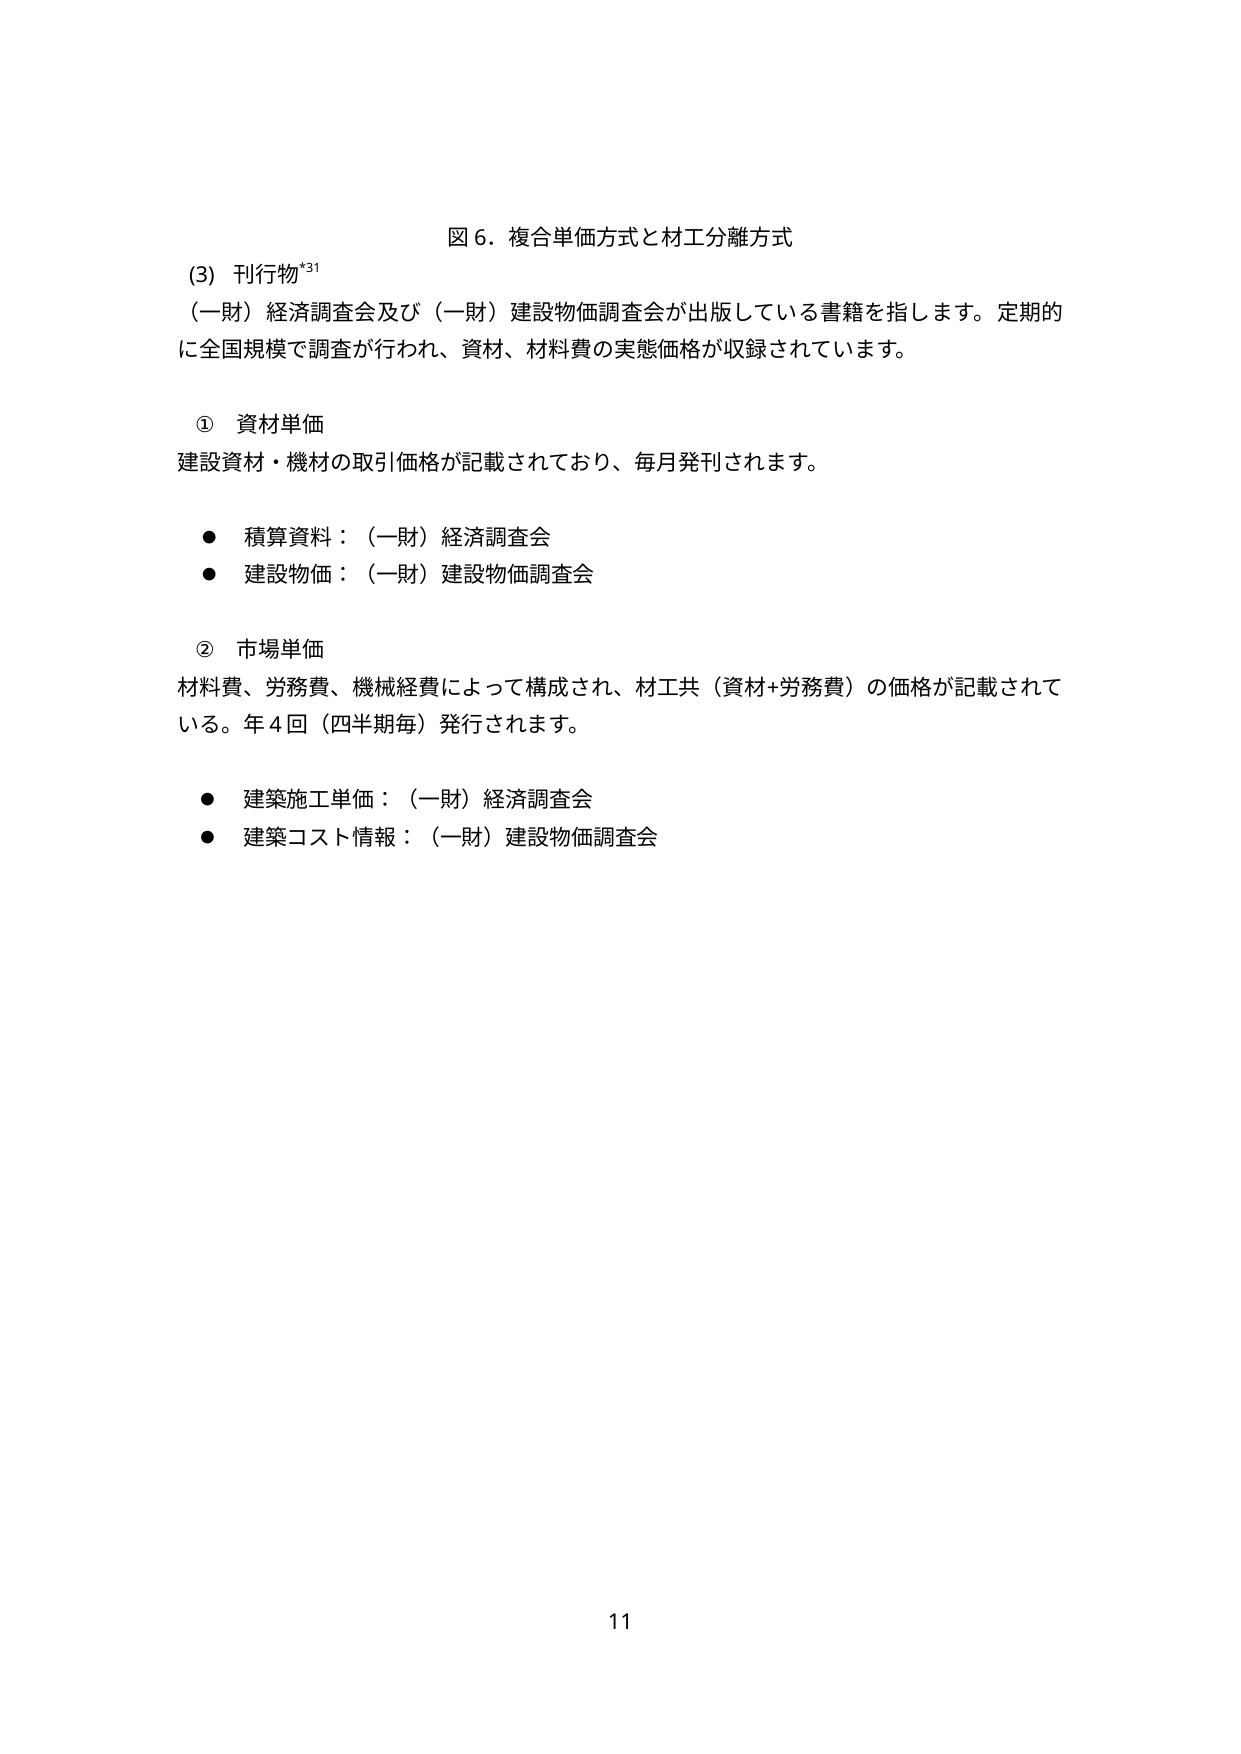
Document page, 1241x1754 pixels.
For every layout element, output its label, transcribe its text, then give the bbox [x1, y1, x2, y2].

subtitle 資材単価 [195, 404, 1063, 442]
subtitle 刊行物*31 [189, 254, 1063, 292]
list 積算資料：（一財）経済調査会 [201, 517, 1063, 554]
subtitle 市場単価 [195, 629, 1063, 667]
list 建築コスト情報：（一財）建設物価調査会 [199, 817, 1063, 854]
text 図6．複合単価方式と材工分離方式 [177, 217, 1063, 254]
text （一財）経済調査会及び（一財）建設物価調査会が出版している書籍を指します。定期的に全国規模で調査が行われ、資材、材料費の実態価格が収録されています。 [177, 292, 1063, 367]
list 建築施工単価：（一財）経済調査会 [199, 779, 1063, 817]
text 建設資材・機材の取引価格が記載されており、毎月発刊されます。 [177, 442, 1063, 479]
text 材料費、労務費、機械経費によって構成され、材工共（資材+労務費）の価格が記載されている。年4回（四半期毎）発行されます。 [177, 667, 1063, 742]
list 建設物価：（一財）建設物価調査会 [201, 554, 1063, 592]
